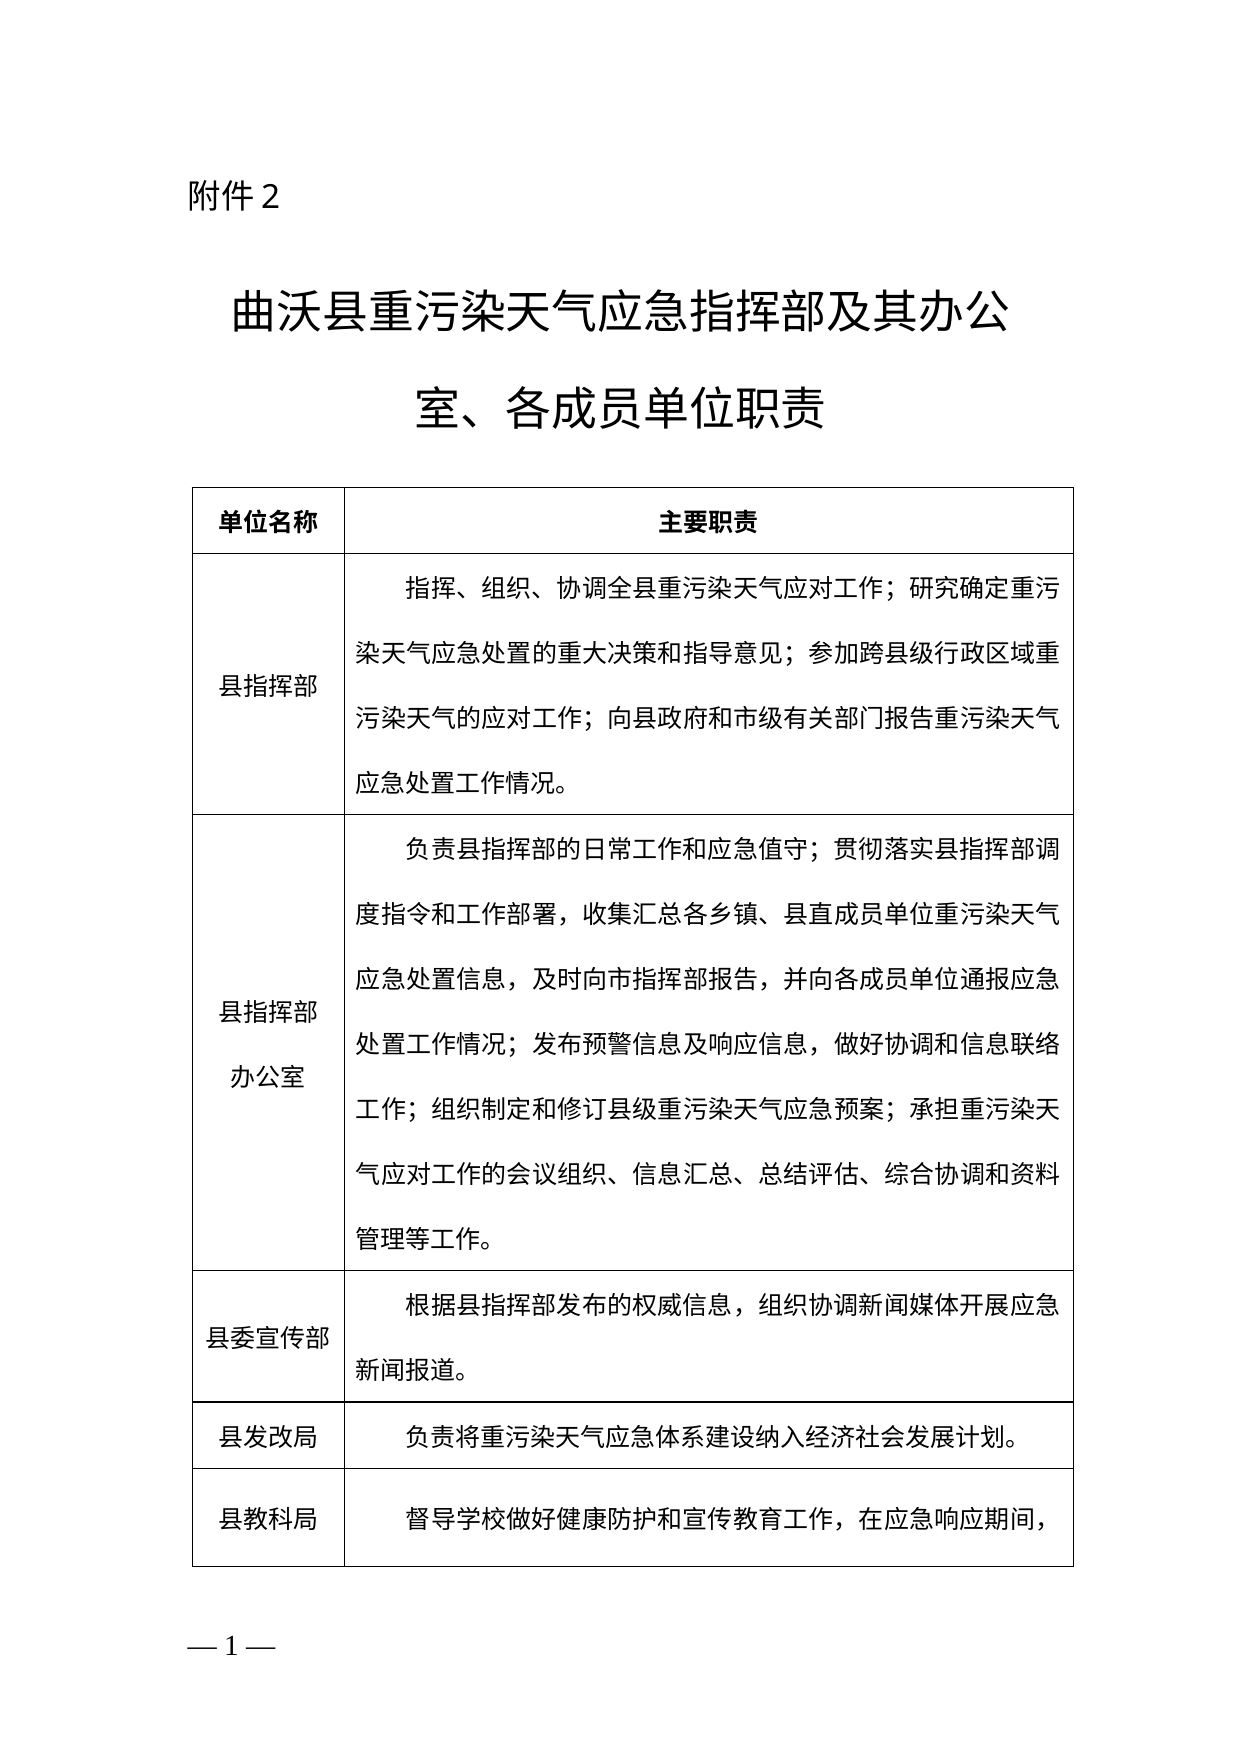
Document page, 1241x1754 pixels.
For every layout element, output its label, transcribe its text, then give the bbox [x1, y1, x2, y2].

table_cell 根据县指挥部发布的权威信息，组织协调新闻媒体开展应急新闻报道。 [345, 1271, 1073, 1401]
table_header 单位名称 [193, 488, 344, 553]
table_header 主要职责 [345, 488, 1073, 553]
table_cell 负责县指挥部的日常工作和应急值守；贯彻落实县指挥部调度指令和工作部署，收集汇总各乡镇、县直成员单位重污染天气应急处置信息，及时向市指挥部报告，并向各成员单位通报应急处置工作情况；发布预警信息及响应信息，做好协调和信息联络工作；组织制定和修订县级重污染天气应急预案；承担重污染天气应对工作的会议组织、信息汇总、总结评估、综合协调和资料管理等工作。 [345, 815, 1073, 1270]
table_cell 县教科局 [193, 1469, 344, 1566]
text 附件2 [187, 162, 1053, 227]
table_cell 县发改局 [193, 1403, 344, 1468]
table_cell 县指挥部 办公室 [193, 815, 344, 1270]
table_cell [345, 1469, 1073, 1566]
table_cell 负责将重污染天气应急体系建设纳入经济社会发展计划。 [345, 1403, 1073, 1468]
text 曲沃县重污染天气应急指挥部及其办公室、各成员单位职责 [187, 259, 1053, 454]
table_cell 县指挥部 [193, 554, 344, 814]
table_cell 指挥、组织、协调全县重污染天气应对工作；研究确定重污染天气应急处置的重大决策和指导意见；参加跨县级行政区域重污染天气的应对工作；向县政府和市级有关部门报告重污染天气应急处置工作情况。 [345, 554, 1073, 814]
table_cell 县委宣传部 [193, 1271, 344, 1401]
